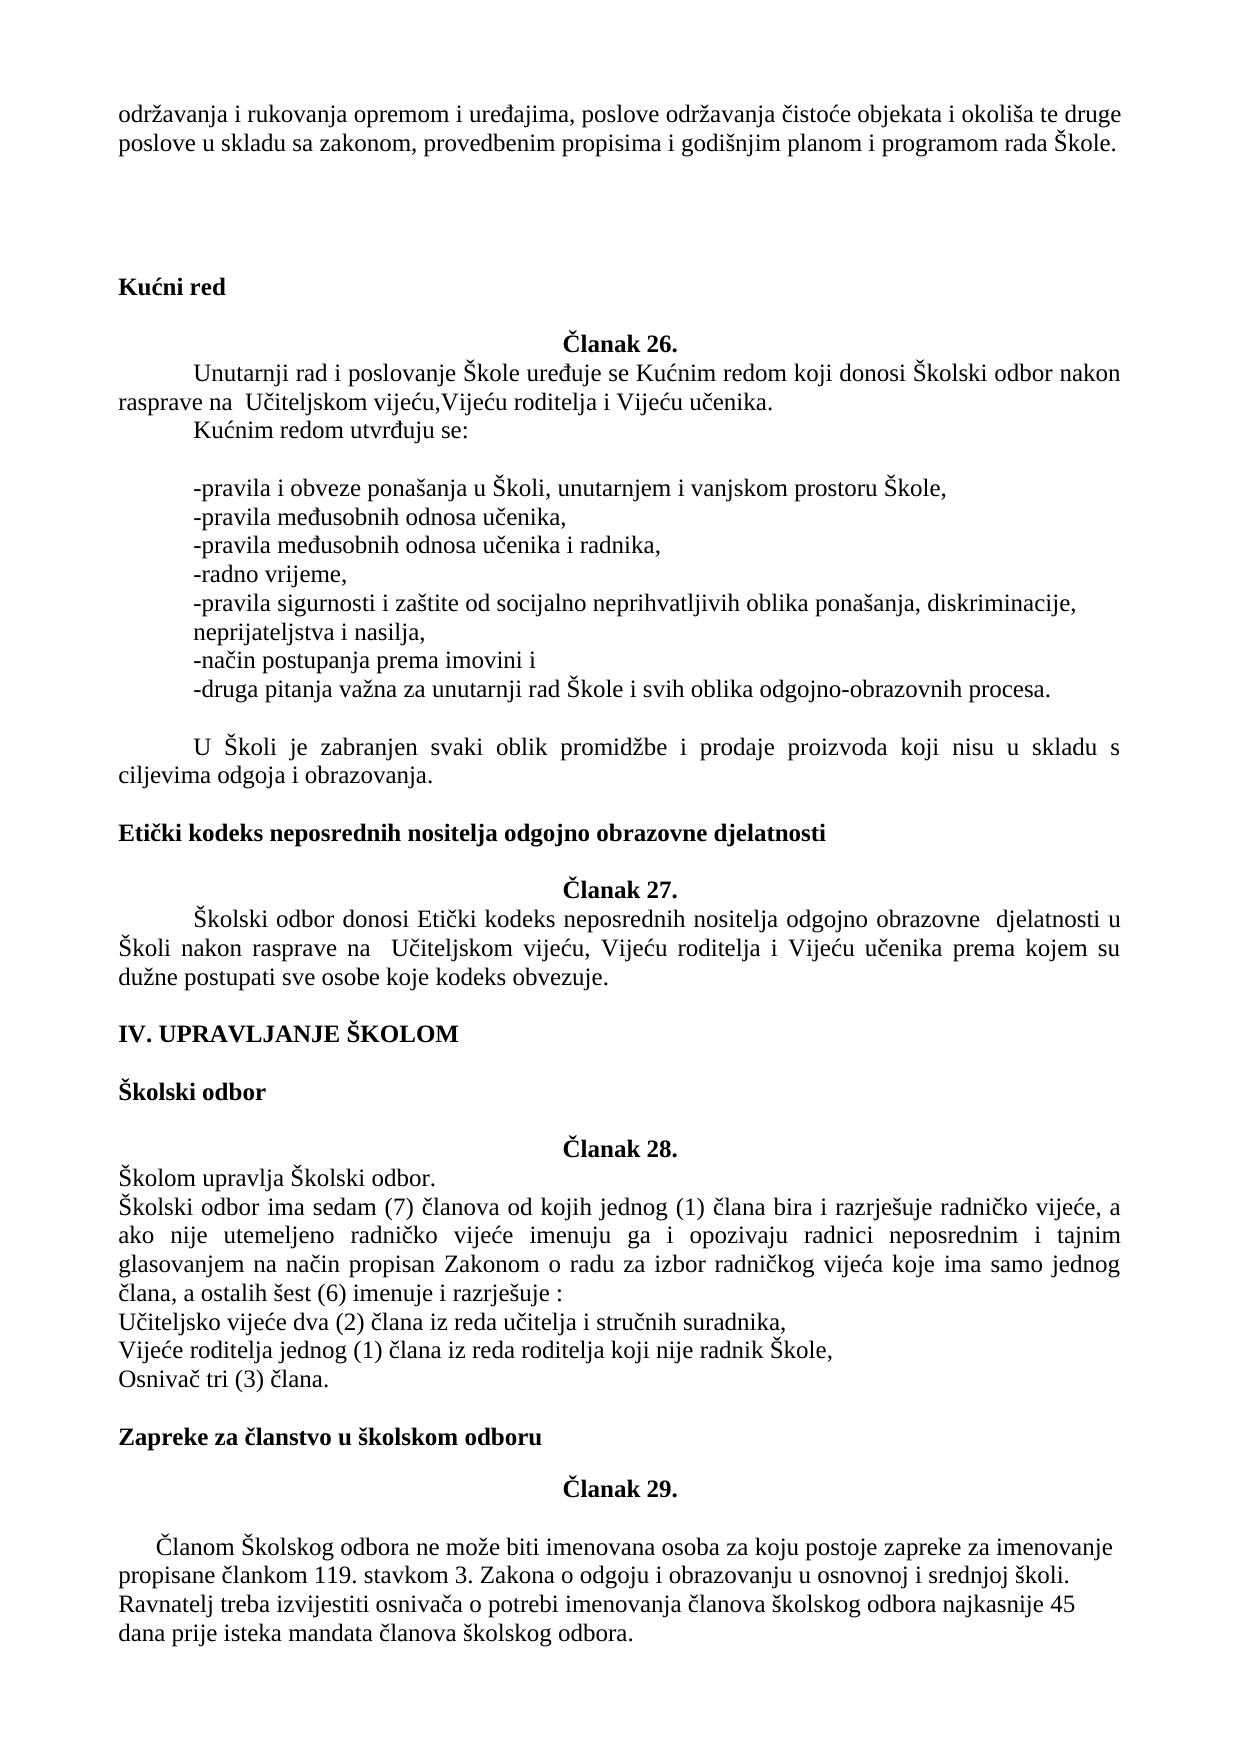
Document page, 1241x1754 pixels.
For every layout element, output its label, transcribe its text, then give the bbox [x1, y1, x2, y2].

text Etički kodeks neposrednih nositelja odgojno obrazovne djelatnosti [118, 818, 1122, 847]
text -pravila sigurnosti i zaštite od socijalno neprihvatljivih oblika ponašanja, diskriminacije, [118, 588, 1122, 617]
text Osnivač tri (3) člana. [118, 1364, 1122, 1393]
text Članom Školskog odbora ne može biti imenovana osoba za koju postoje zapreke za imenovanje propisane člankom 119. stavkom 3. Zakona o odgoju i obrazovanju u osnovnoj i srednjoj školi. Ravnatelj treba izvijestiti osnivača o potrebi imenovanja članova školskog odbora najkasnije 45 dana prije isteka mandata članova školskog odbora. [118, 1532, 1122, 1647]
text Kućni red [118, 272, 1122, 300]
text -druga pitanja važna za unutarnji rad Škole i svih oblika odgojno-obrazovnih procesa. [118, 674, 1122, 703]
text IV. UPRAVLJANJE ŠKOLOM [118, 1019, 1122, 1048]
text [118, 99, 1122, 157]
text Zapreke za članstvo u školskom odboru [118, 1422, 1122, 1450]
text Članak 29. [118, 1474, 1122, 1503]
text Kućnim redom utvrđuju se: [118, 415, 1122, 444]
text Članak 26. [118, 329, 1122, 358]
text Školski odbor [118, 1077, 1122, 1105]
text Školski odbor ima sedam (7) članova od kojih jednog (1) člana bira i razrješuje radničko vijeće, a ako nije utemeljeno radničko vijeće imenuju ga i opozivaju radnici neposrednim i tajnim glasovanjem na način propisan Zakonom o radu za izbor radničkog vijeća koje ima samo jednog člana, a ostalih šest (6) imenuje i razrješuje : [118, 1192, 1122, 1307]
text -radno vrijeme, [118, 559, 1122, 588]
text U Školi je zabranjen svaki oblik promidžbe i prodaje proizvoda koji nisu u skladu s ciljevima odgoja i obrazovanja. [118, 732, 1122, 789]
text neprijateljstva i nasilja, [118, 617, 1122, 645]
text -način postupanja prema imovini i [118, 645, 1122, 674]
text Unutarnji rad i poslovanje Škole uređuje se Kućnim redom koji donosi Školski odbor nakon rasprave na Učiteljskom vijeću,Vijeću roditelja i Vijeću učenika. [118, 358, 1122, 415]
text Učiteljsko vijeće dva (2) člana iz reda učitelja i stručnih suradnika, [118, 1307, 1122, 1335]
text Vijeće roditelja jednog (1) člana iz reda roditelja koji nije radnik Škole, [118, 1335, 1122, 1364]
text Članak 28. [118, 1134, 1122, 1163]
text -pravila i obveze ponašanja u Školi, unutarnjem i vanjskom prostoru Škole, [118, 473, 1122, 502]
text Članak 27. [118, 875, 1122, 904]
text Školom upravlja Školski odbor. [118, 1163, 1122, 1192]
text -pravila međusobnih odnosa učenika i radnika, [118, 530, 1122, 559]
text -pravila međusobnih odnosa učenika, [118, 502, 1122, 530]
text Školski odbor donosi Etički kodeks neposrednih nositelja odgojno obrazovne djelatnosti u Školi nakon rasprave na Učiteljskom vijeću, Vijeću roditelja i Vijeću učenika prema kojem su dužne postupati sve osobe koje kodeks obvezuje. [118, 904, 1122, 990]
